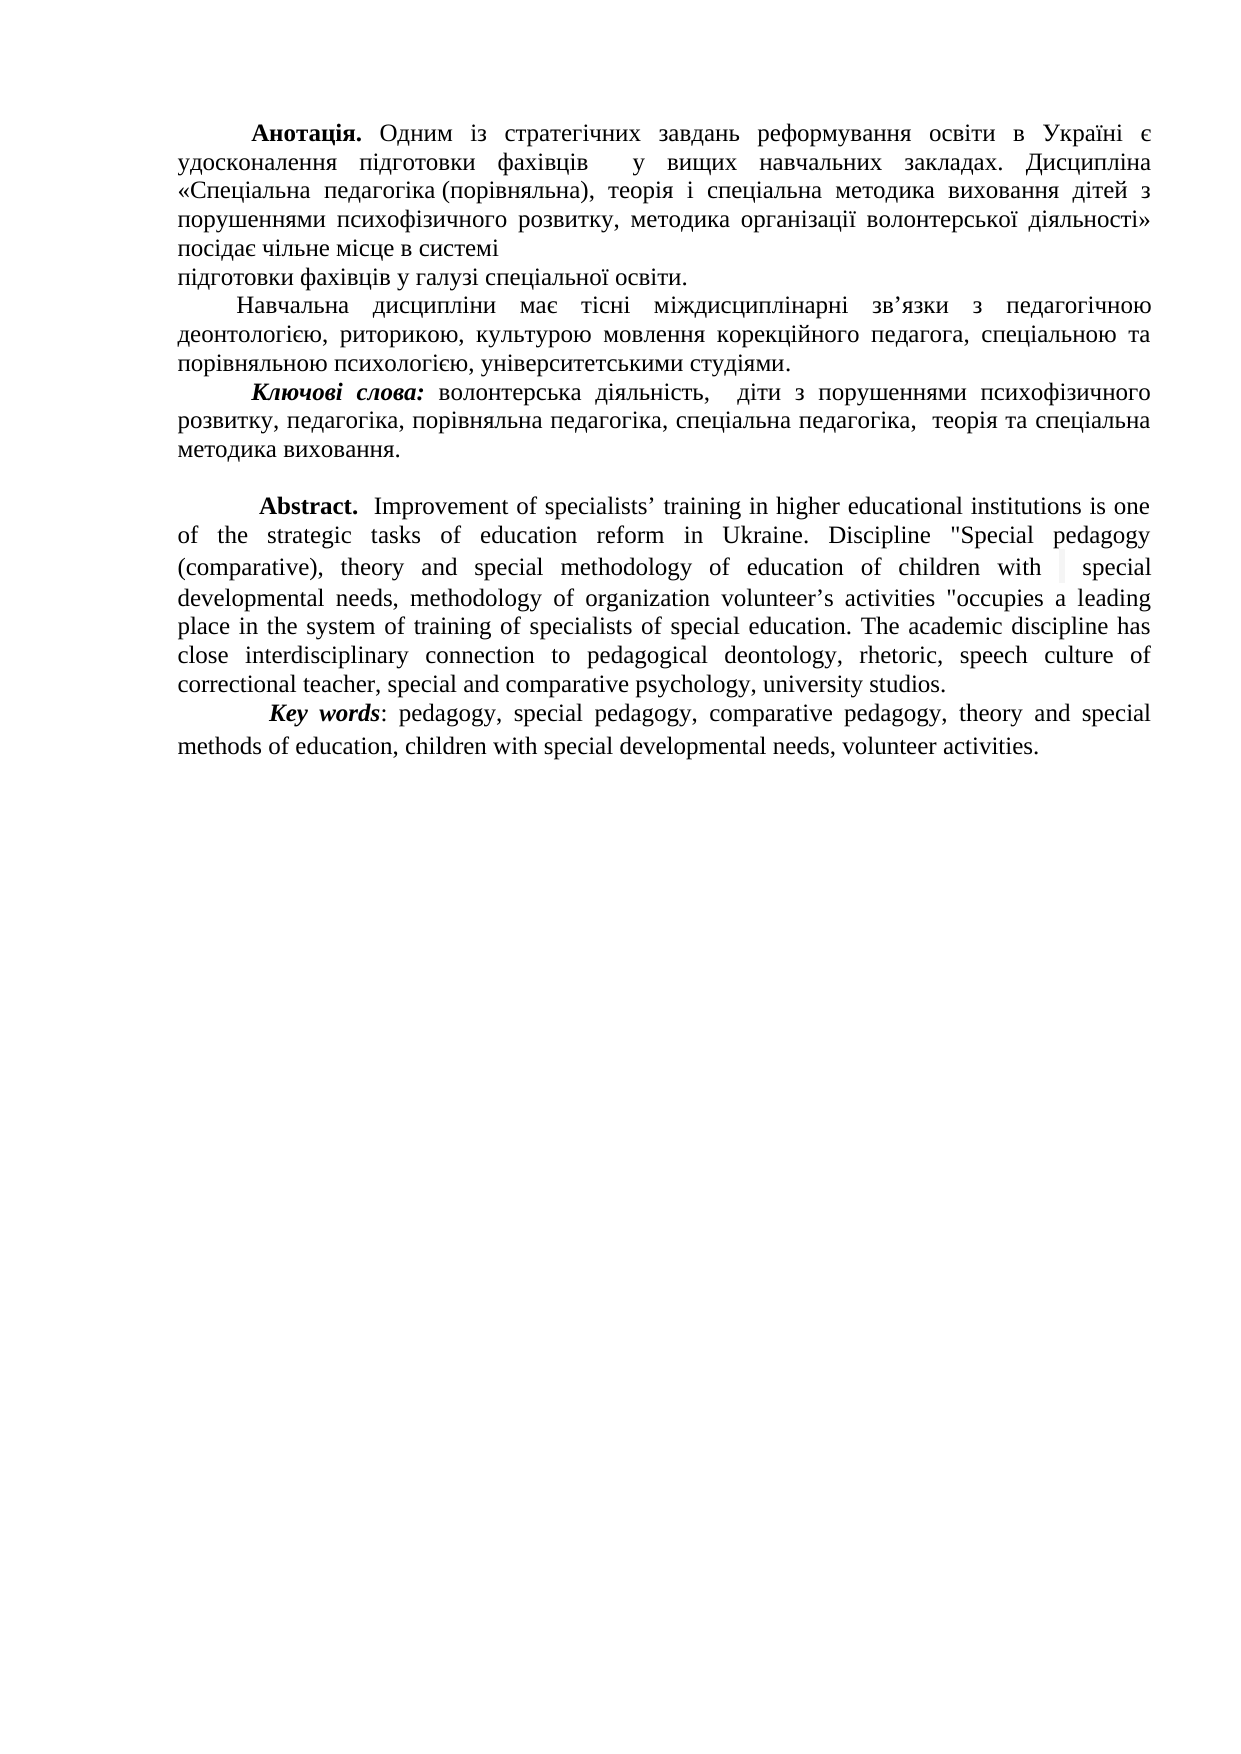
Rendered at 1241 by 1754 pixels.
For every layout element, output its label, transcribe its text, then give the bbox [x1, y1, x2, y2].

text Abstract. Improvement of specialists’ training in higher educational institutions is one of the strategic tasks of education reform in Ukraine. Discipline "Special pedagogy (comparative), theory and special methodology of education of children with special developmental needs, methodology of organization volunteer’s activities "occupies a leading place in the system of training of specialists of special education. The academic discipline has close interdisciplinary connection to pedagogical deontology, rhetoric, speech culture of correctional teacher, special and comparative psychology, university studios. [177, 491, 1152, 698]
text підготовки фахівців у галузі спеціальної освіти. [177, 262, 1152, 291]
text Key words: pedagogy, special pedagogy, comparative pedagogy, theory and special methods of education, children with special developmental needs, volunteer activities. [177, 698, 1152, 759]
text Навчальна дисципліни має тісні міждисциплінарні зв’язки з педагогічною деонтологією, риторикою, культурою мовлення корекційного педагога, спеціальною та порівняльною психологією, університетськими студіями. [177, 291, 1152, 377]
text Анотація. Одним із стратегічних завдань реформування освіти в Україні є удосконалення підготовки фахівців у вищих навчальних закладах. Дисципліна «Спеціальна педагогіка (порівняльна), теорія і спеціальна методика виховання дітей з порушеннями психофізичного розвитку, методика організації волонтерської діяльності» посідає чільне місце в системі [177, 118, 1152, 262]
text Ключові слова: волонтерська діяльність, діти з порушеннями психофізичного розвитку, педагогіка, порівняльна педагогіка, спеціальна педагогіка, теорія та спеціальна методика виховання. [177, 377, 1152, 463]
